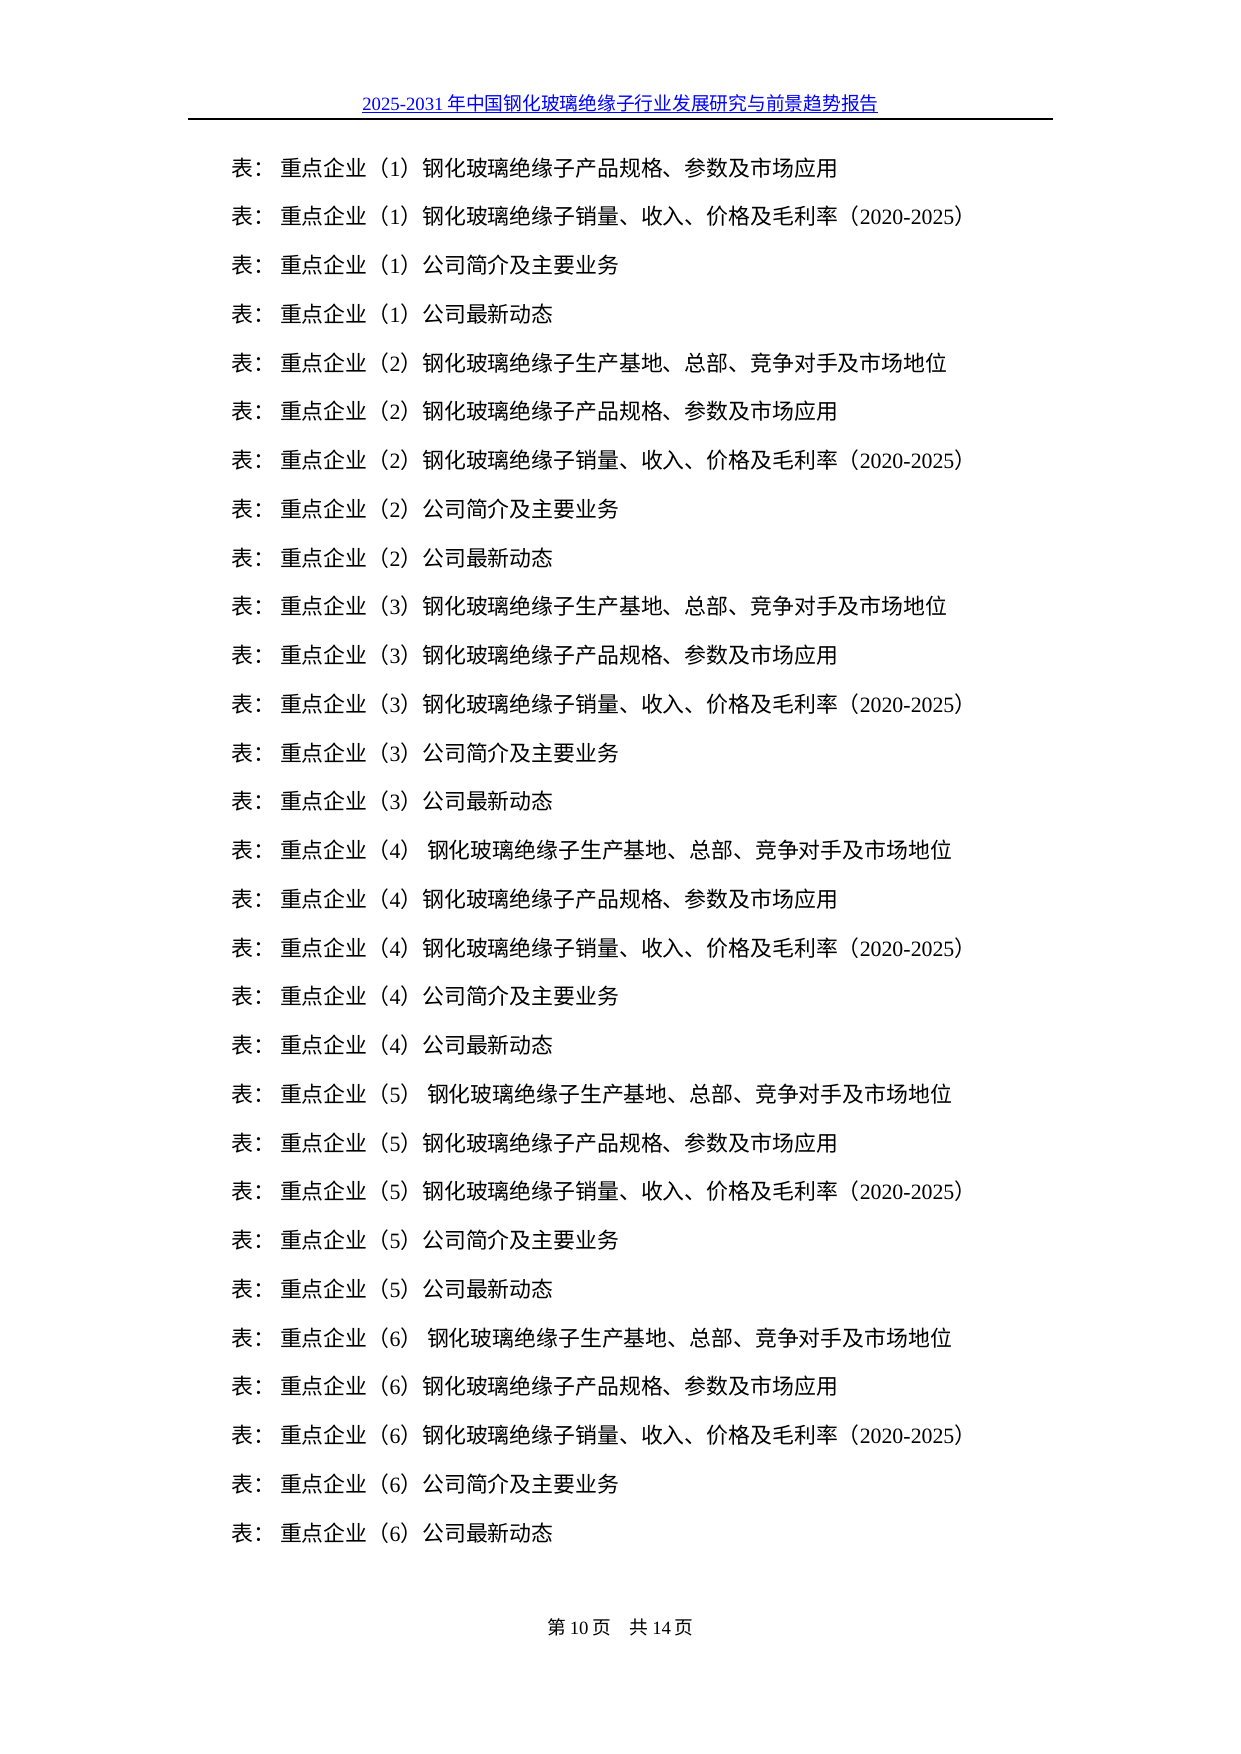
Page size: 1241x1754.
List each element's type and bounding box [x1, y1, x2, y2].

text [187, 150, 1053, 1548]
